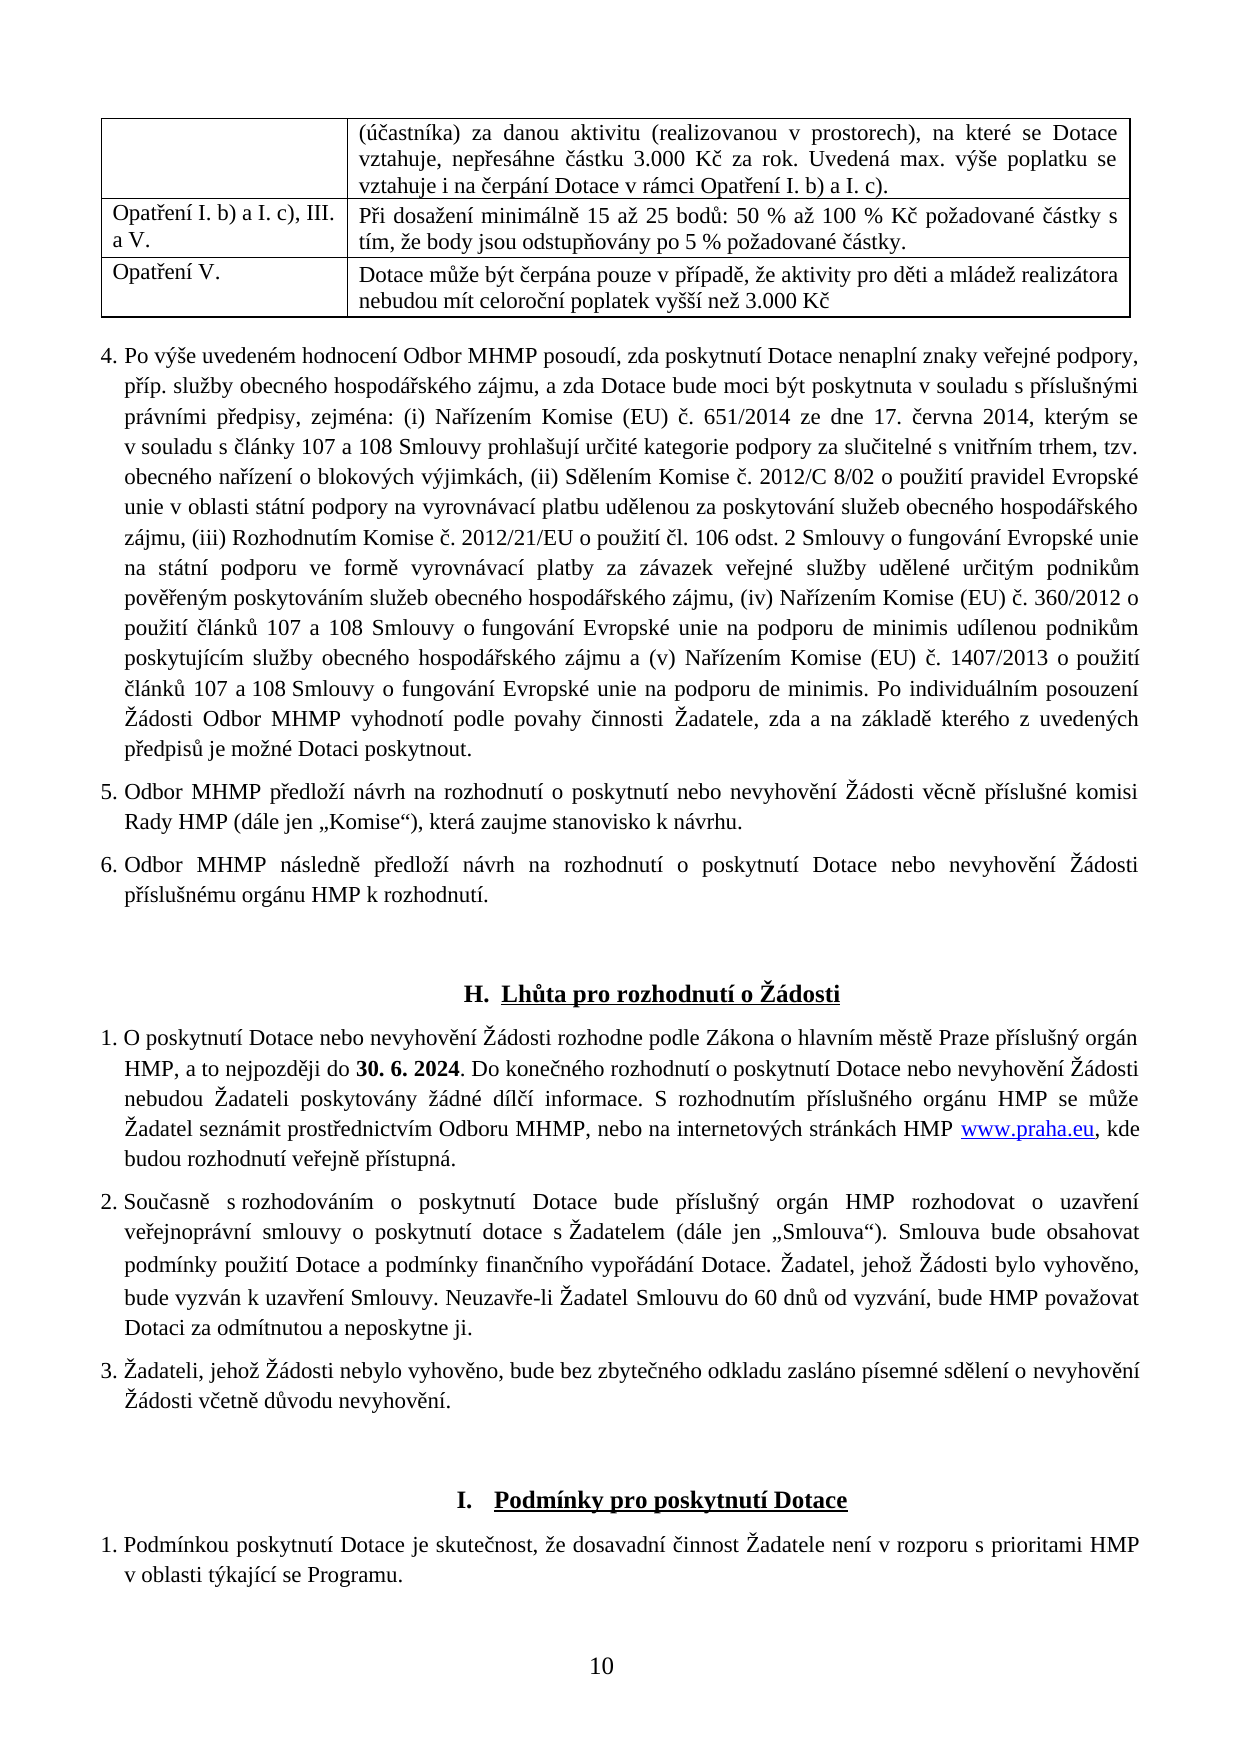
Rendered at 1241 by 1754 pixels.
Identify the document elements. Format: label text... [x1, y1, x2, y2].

list Odbor MHMP předloží návrh na rozhodnutí o poskytnutí nebo nevyhovění Žádosti věcně příslušné komisi Rady HMP (dále jen „Komise“), která zaujme stanovisko k návrhu. [100, 778, 1140, 834]
subtitle Lhůta pro rozhodnutí o Žádosti [175, 979, 1128, 1008]
table_cell Opatření I. b) a I. c), III. a V. [102, 199, 347, 257]
list Po výše uvedeném hodnocení Odbor MHMP posoudí, zda poskytnutí Dotace nenaplní znaky veřejné podpory, příp. služby obecného hospodářského zájmu, a zda Dotace bude moci být poskytnuta v souladu s příslušnými právními předpisy, zejména: (i) Nařízením Komise (EU) č. 651/2014 ze dne 17. června 2014, kterým se v souladu s články 107 a 108 Smlouvy prohlašují určité kategorie podpory za slučitelné s vnitřním trhem, tzv. obecného nařízení o blokových výjimkách, (ii) Sdělením Komise č. 2012/C 8/02 o použití pravidel Evropské unie v oblasti státní podpory na vyrovnávací platbu udělenou za poskytování služeb obecného hospodářského zájmu, (iii) Rozhodnutím Komise č. 2012/21/EU o použití čl. 106 odst. 2 Smlouvy o fungování Evropské unie na státní podporu ve formě vyrovnávací platby za závazek veřejné služby udělené určitým podnikům pověřeným poskytováním služeb obecného hospodářského zájmu, (iv) Nařízením Komise (EU) č. 360/2012 o použití článků 107 a 108 Smlouvy o fungování Evropské unie na podporu de minimis udílenou podnikům poskytujícím služby obecného hospodářského zájmu a (v) Nařízením Komise (EU) č. 1407/2013 o použití článků 107 a 108 Smlouvy o fungování Evropské unie na podporu de minimis. Po individuálním posouzení Žádosti Odbor MHMP vyhodnotí podle povahy činnosti Žadatele, zda a na základě kterého z uvedených předpisů je možné Dotaci poskytnout. [100, 342, 1140, 761]
list Žadateli, jehož Žádosti nebylo vyhověno, bude bez zbytečného odkladu zasláno písemné sdělení o nevyhovění Žádosti včetně důvodu nevyhovění. [100, 1357, 1140, 1414]
table_cell Dotace může být čerpána pouze v případě, že aktivity pro děti a mládež realizátora nebudou mít celoroční poplatek vyšší než 3.000 Kč [348, 258, 1129, 316]
subtitle Podmínky pro poskytnutí Dotace [175, 1485, 1128, 1514]
list O poskytnutí Dotace nebo nevyhovění Žádosti rozhodne podle Zákona o hlavním městě Praze příslušný orgán HMP, a to nejpozději do 30. 6. 2024. Do konečného rozhodnutí o poskytnutí Dotace nebo nevyhovění Žádosti nebudou Žadateli poskytovány žádné dílčí informace. S rozhodnutím příslušného orgánu HMP se může Žadatel seznámit prostřednictvím Odboru MHMP, nebo na internetových stránkách HMP www.praha.eu, kde budou rozhodnutí veřejně přístupná. [100, 1024, 1140, 1172]
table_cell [348, 119, 1129, 198]
table_cell Opatření V. [102, 258, 347, 316]
list Odbor MHMP následně předloží návrh na rozhodnutí o poskytnutí Dotace nebo nevyhovění Žádosti příslušnému orgánu HMP k rozhodnutí. [100, 851, 1140, 907]
list Podmínkou poskytnutí Dotace je skutečnost, že dosavadní činnost Žadatele není v rozporu s prioritami HMP v oblasti týkající se Programu. [100, 1531, 1140, 1587]
list Současně s rozhodováním o poskytnutí Dotace bude příslušný orgán HMP rozhodovat o uzavření veřejnoprávní smlouvy o poskytnutí dotace s Žadatelem (dále jen „Smlouva“). Smlouva bude obsahovat podmínky použití Dotace a podmínky finančního vypořádání Dotace. Žadatel, jehož Žádosti bylo vyhověno, bude vyzván k uzavření Smlouvy. Neuzavře-li Žadatel Smlouvu do 60 dnů od vyzvání, bude HMP považovat Dotaci za odmítnutou a neposkytne ji. [100, 1188, 1140, 1341]
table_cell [102, 119, 347, 198]
table_cell Při dosažení minimálně 15 až 25 bodů: 50 % až 100 % Kč požadované částky s tím, že body jsou odstupňovány po 5 % požadované částky. [348, 199, 1129, 257]
